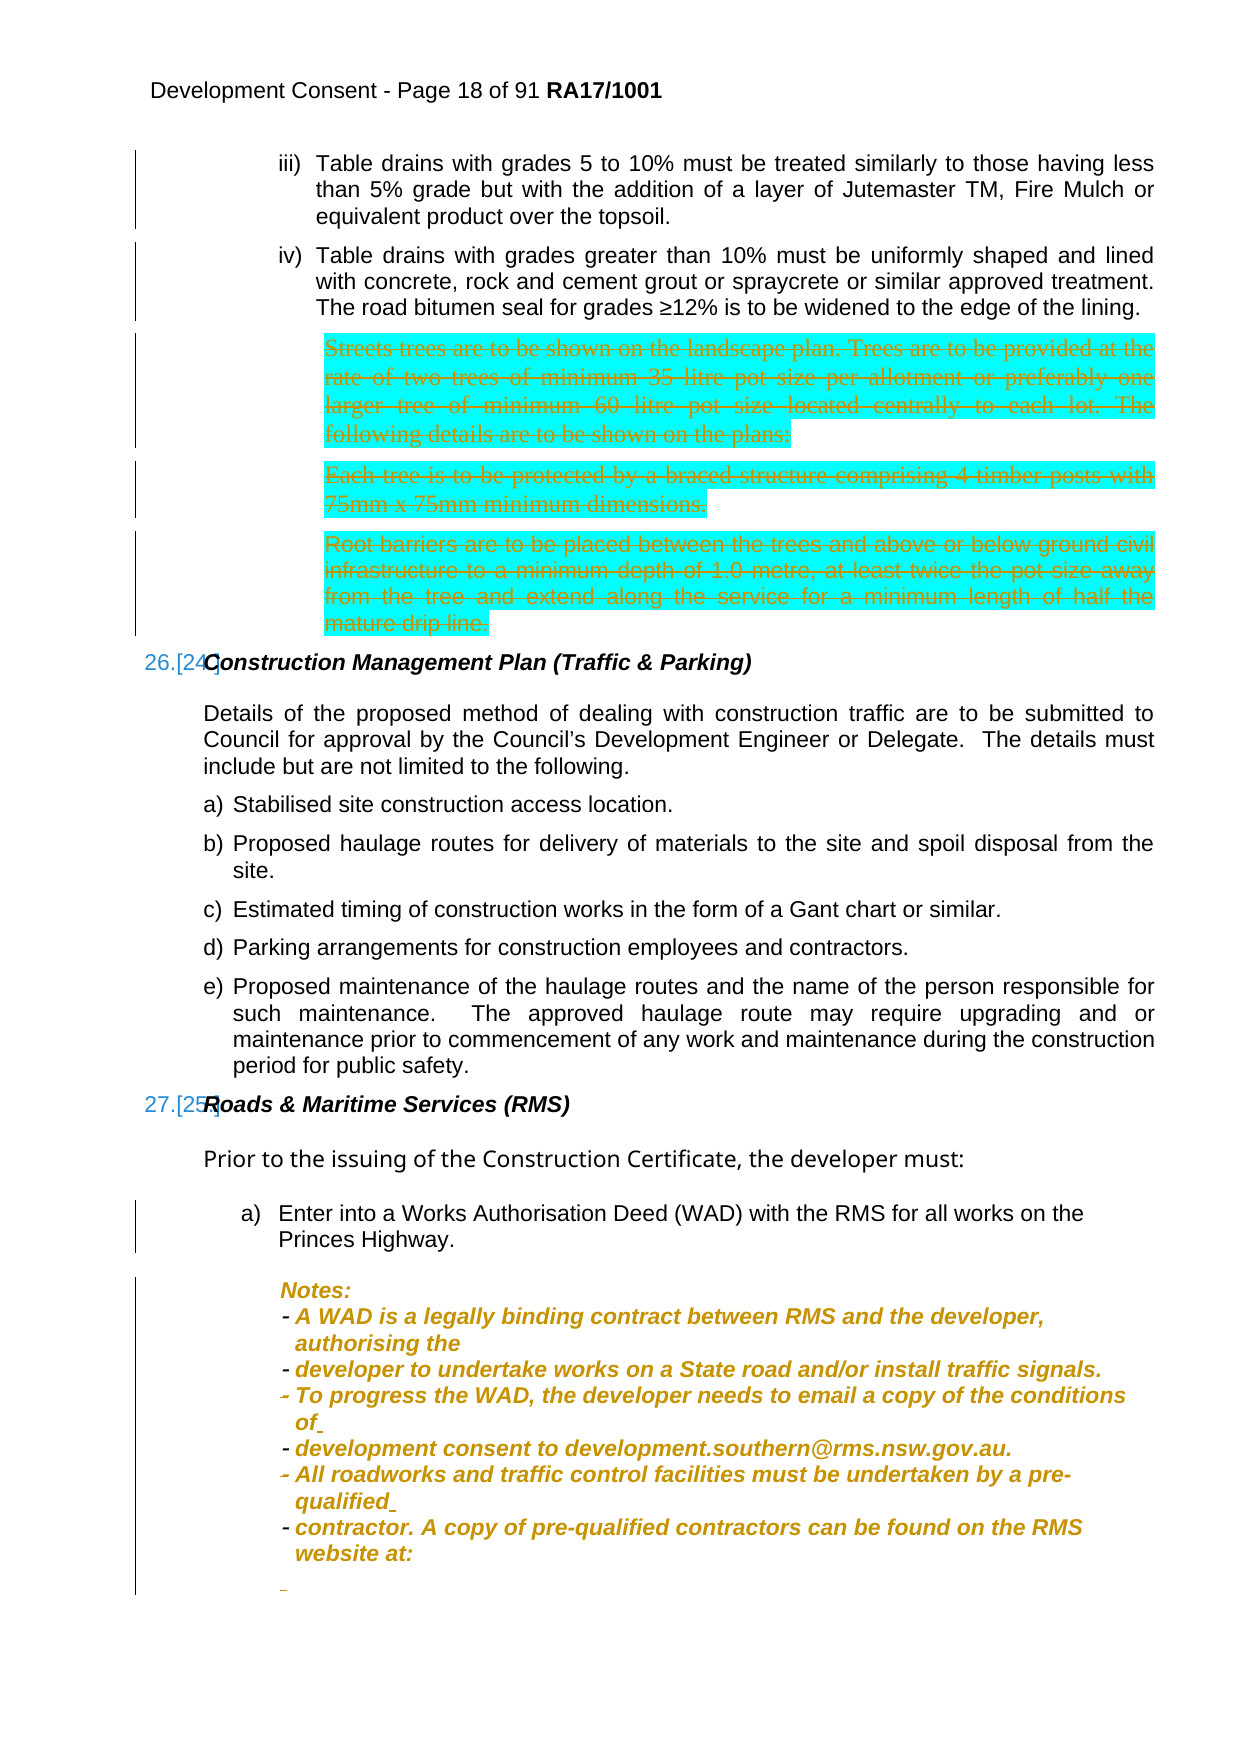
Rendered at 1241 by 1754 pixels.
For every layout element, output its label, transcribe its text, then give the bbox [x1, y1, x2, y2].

table_cell [74, 649, 192, 1091]
table_cell [74, 1091, 192, 1595]
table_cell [192, 1091, 1166, 1595]
table_cell [74, 150, 192, 648]
table_cell Construction Management Plan (Traffic & Parking) Details of the proposed method of dealing with construction traffic are to be submitted to Council for approval by the Council’s Development Engineer or Delegate. The details must include but are not limited to the following. Stabilised site construction access location. Proposed haulage routes for delivery of materials to the site and spoil disposal from the site. Estimated timing of construction works in the form of a Gant chart or similar. Parking arrangements for construction employees and contractors. Proposed maintenance of the haulage routes and the name of the person responsible for such maintenance. The approved haulage route may require upgrading and or maintenance prior to commencement of any work and maintenance during the construction period for public safety. [192, 649, 1166, 1091]
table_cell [192, 150, 1166, 648]
